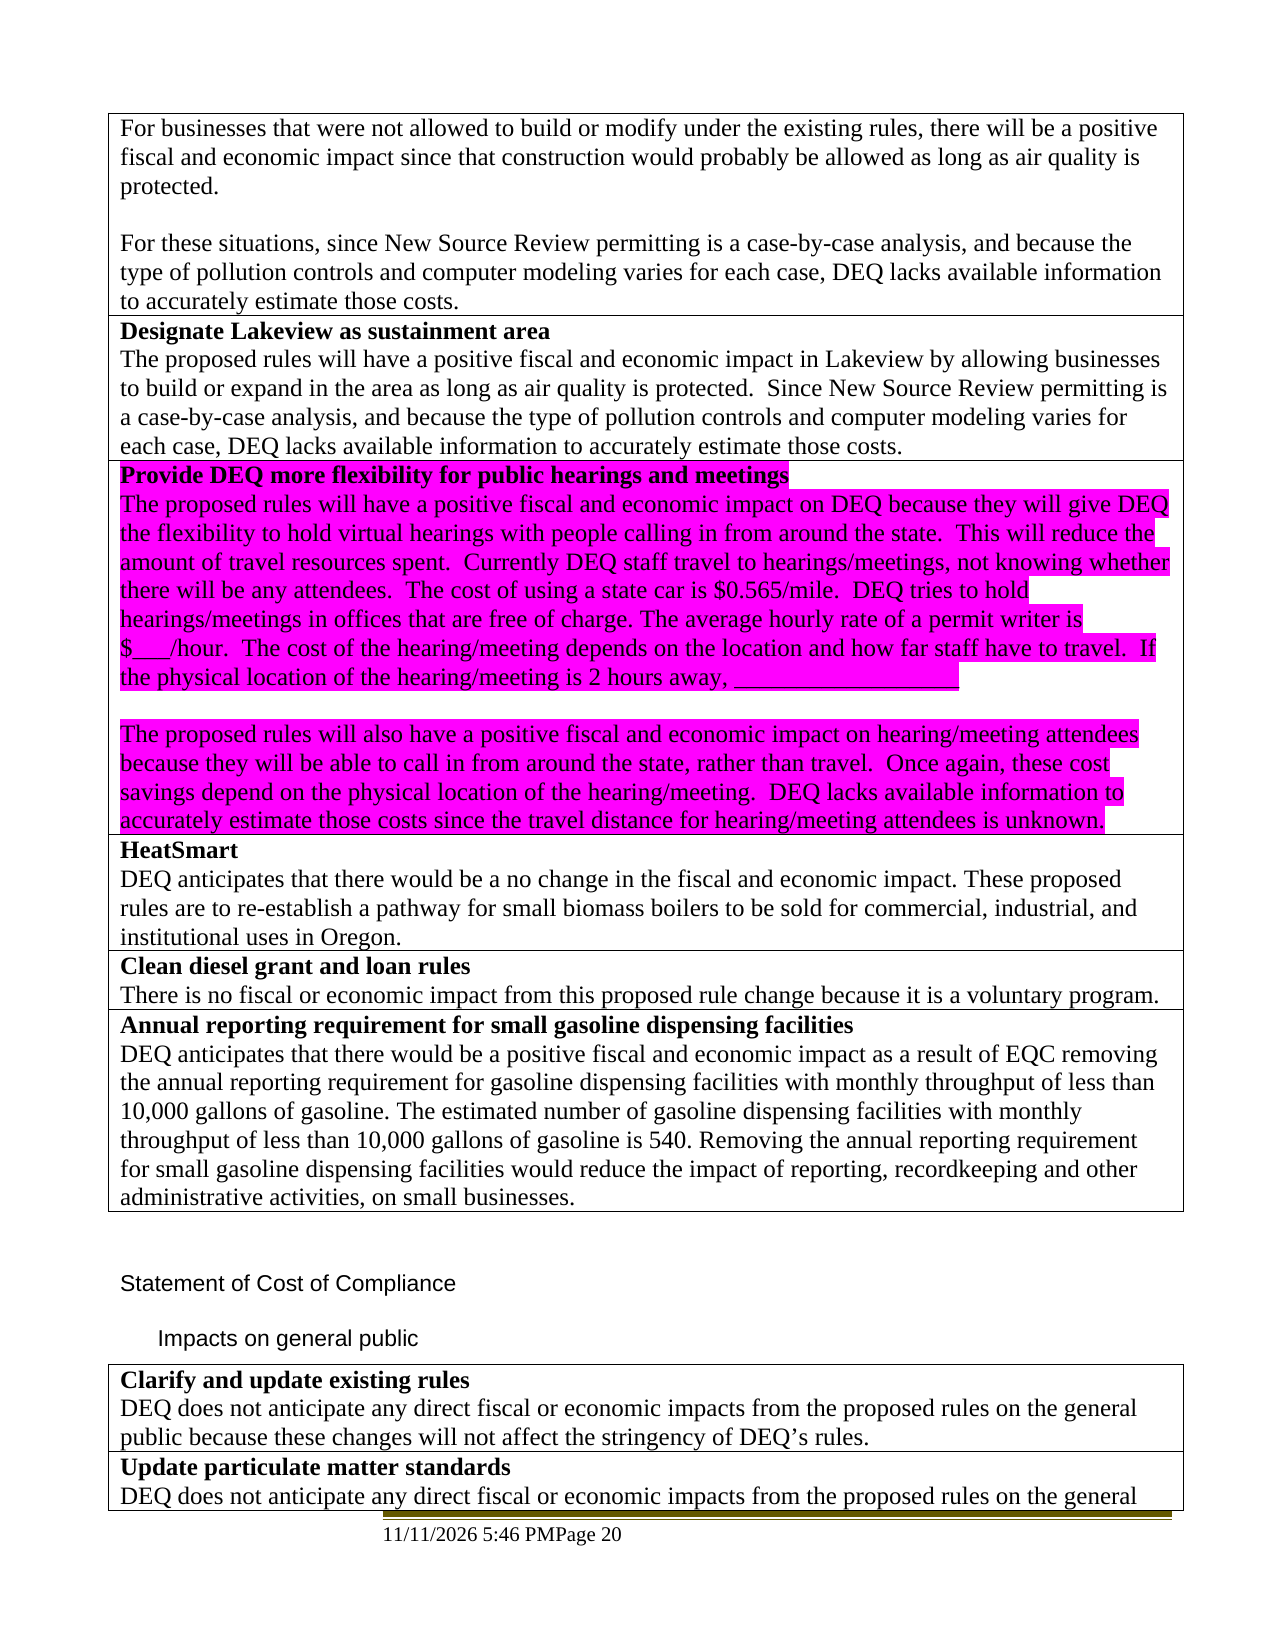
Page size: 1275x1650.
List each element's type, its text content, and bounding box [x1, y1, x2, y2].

table_cell Clean diesel grant and loan rules There is no fiscal or economic impact from this proposed rule change because it is a voluntary program. [109, 951, 1183, 1009]
text Impacts on general public [82, 1325, 1170, 1351]
table_cell HeatSmart DEQ anticipates that there would be a no change in the fiscal and economic impact. These proposed rules are to re-establish a pathway for small biomass boilers to be sold for commercial, industrial, and institutional uses in Oregon. [109, 835, 1183, 950]
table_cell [109, 1452, 1183, 1509]
table_cell Annual reporting requirement for small gasoline dispensing facilities DEQ anticipates that there would be a positive fiscal and economic impact as a result of EQC removing the annual reporting requirement for gasoline dispensing facilities with monthly throughput of less than 10,000 gallons of gasoline. The estimated number of gasoline dispensing facilities with monthly throughput of less than 10,000 gallons of gasoline is 540. Removing the annual reporting requirement for small gasoline dispensing facilities would reduce the impact of reporting, recordkeeping and other administrative activities, on small businesses. [109, 1010, 1183, 1211]
table_cell Provide DEQ more flexibility for public hearings and meetings The proposed rules will have a positive fiscal and economic impact on DEQ because they will give DEQ the flexibility to hold virtual hearings with people calling in from around the state. This will reduce the amount of travel resources spent. Currently DEQ staff travel to hearings/meetings, not knowing whether there will be any attendees. The cost of using a state car is $0.565/mile. DEQ tries to hold hearings/meetings in offices that are free of charge. The average hourly rate of a permit writer is $___/hour. The cost of the hearing/meeting depends on the location and how far staff have to travel. If the physical location of the hearing/meeting is 2 hours away, __________________ The proposed rules will also have a positive fiscal and economic impact on hearing/meeting attendees because they will be able to call in from around the state, rather than travel. Once again, these cost savings depend on the physical location of the hearing/meeting. DEQ lacks available information to accurately estimate those costs since the travel distance for hearing/meeting attendees is unknown. [109, 461, 1183, 834]
table_header Clarify and update existing rules DEQ does not anticipate any direct fiscal or economic impacts from the proposed rules on the general public because these changes will not affect the stringency of DEQ’s rules. [109, 1365, 1183, 1451]
text Statement of Cost of Compliance [120, 1270, 1170, 1296]
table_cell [109, 114, 1183, 315]
table_cell Designate Lakeview as sustainment area The proposed rules will have a positive fiscal and economic impact in Lakeview by allowing businesses to build or expand in the area as long as air quality is protected. Since New Source Review permitting is a case-by-case analysis, and because the type of pollution controls and computer modeling varies for each case, DEQ lacks available information to accurately estimate those costs. [109, 316, 1183, 459]
